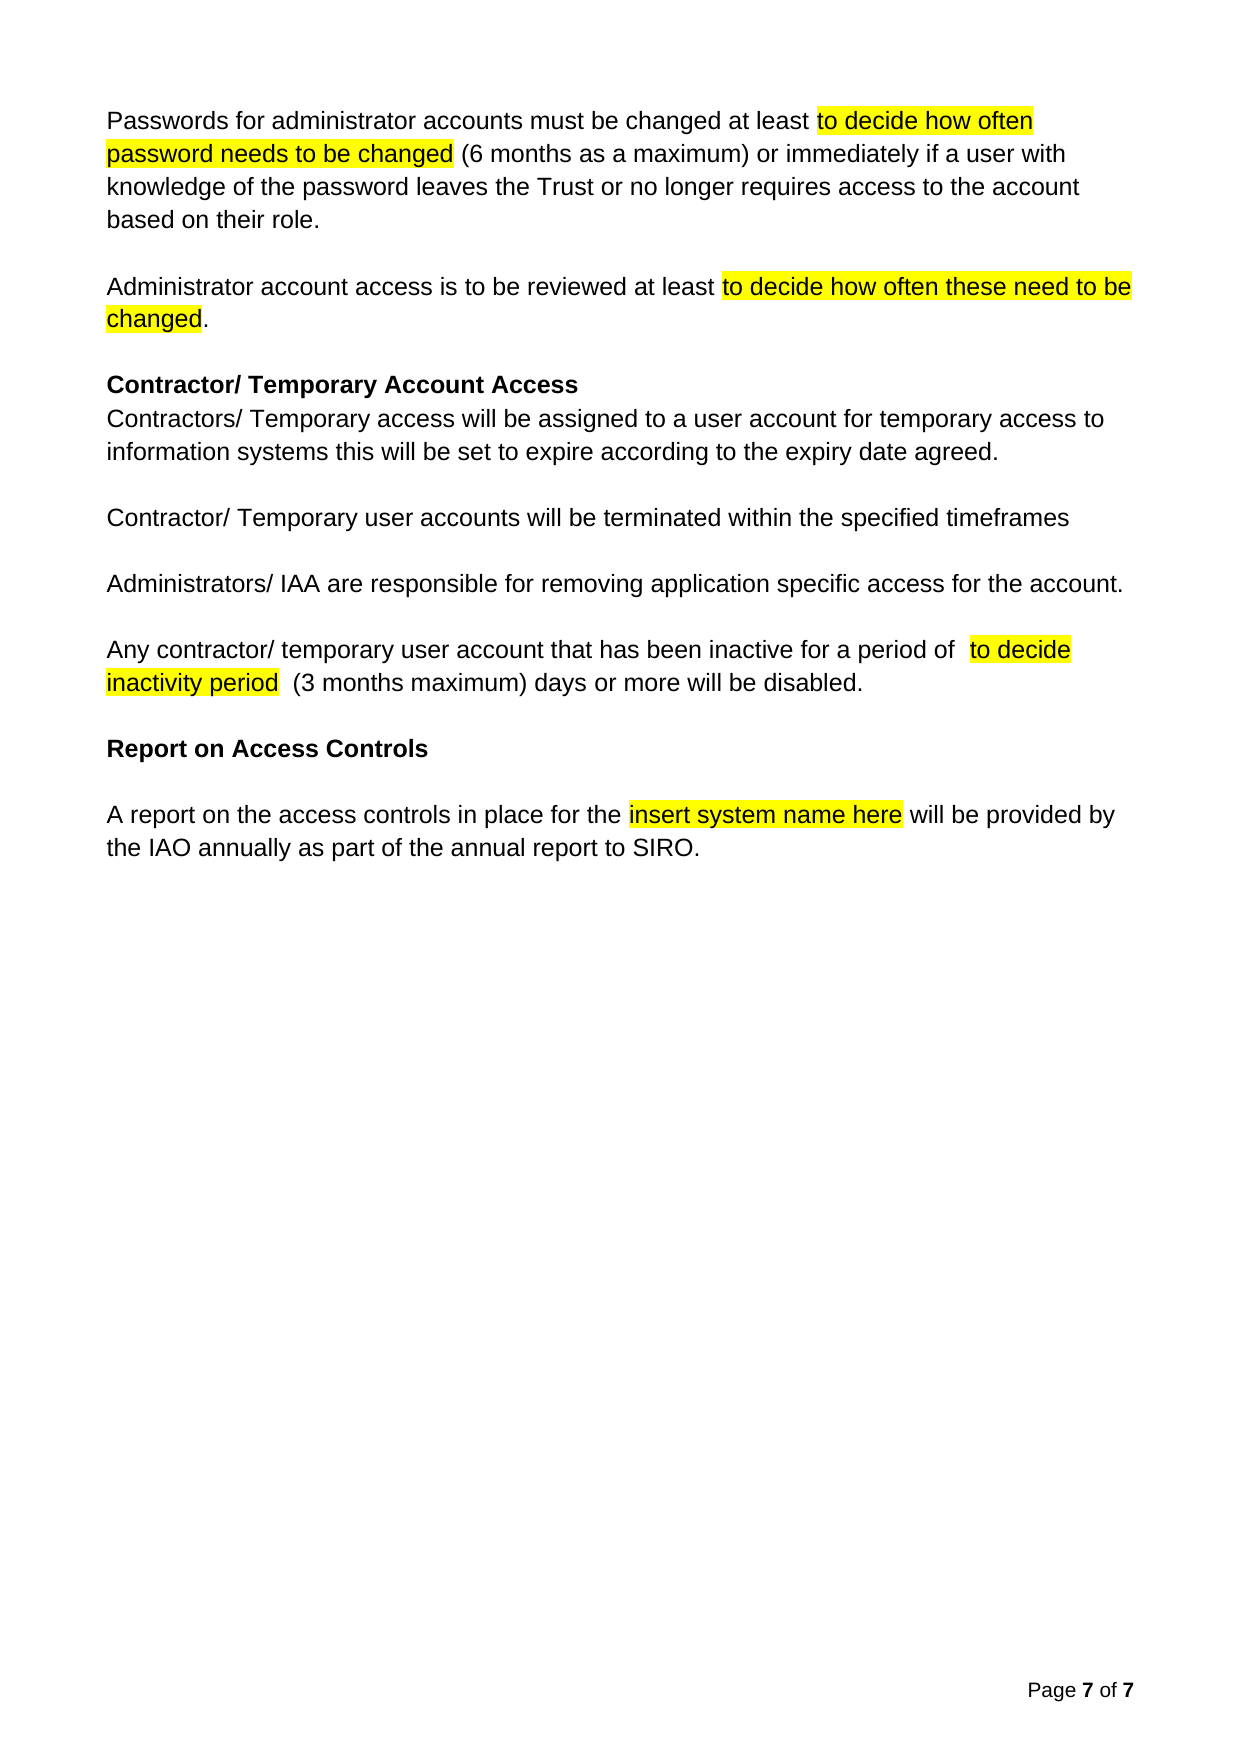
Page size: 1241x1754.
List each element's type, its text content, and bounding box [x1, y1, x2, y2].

text Contractors/ Temporary access will be assigned to a user account for temporary access to information systems this will be set to expire according to the expiry date agreed. [106, 403, 1134, 465]
text Any contractor/ temporary user account that has been inactive for a period of to decide inactivity period (3 months maximum) days or more will be disabled. [106, 635, 1134, 696]
text Contractor/ Temporary user accounts will be terminated within the specified timeframes [106, 503, 1134, 531]
text Passwords for administrator accounts must be changed at least to decide how often password needs to be changed (6 months as a maximum) or immediately if a user with knowledge of the password leaves the Trust or no longer requires access to the account based on their role. [106, 106, 1134, 234]
list Contractor/ Temporary Account Access [106, 371, 1134, 399]
list Report on Access Controls [106, 734, 1134, 762]
text Administrators/ IAA are responsible for removing application specific access for the account. [106, 569, 1134, 597]
text A report on the access controls in place for the insert system name here will be provided by the IAO annually as part of the annual report to SIRO. [106, 800, 1134, 862]
text Administrator account access is to be reviewed at least to decide how often these need to be changed. [106, 271, 1134, 333]
